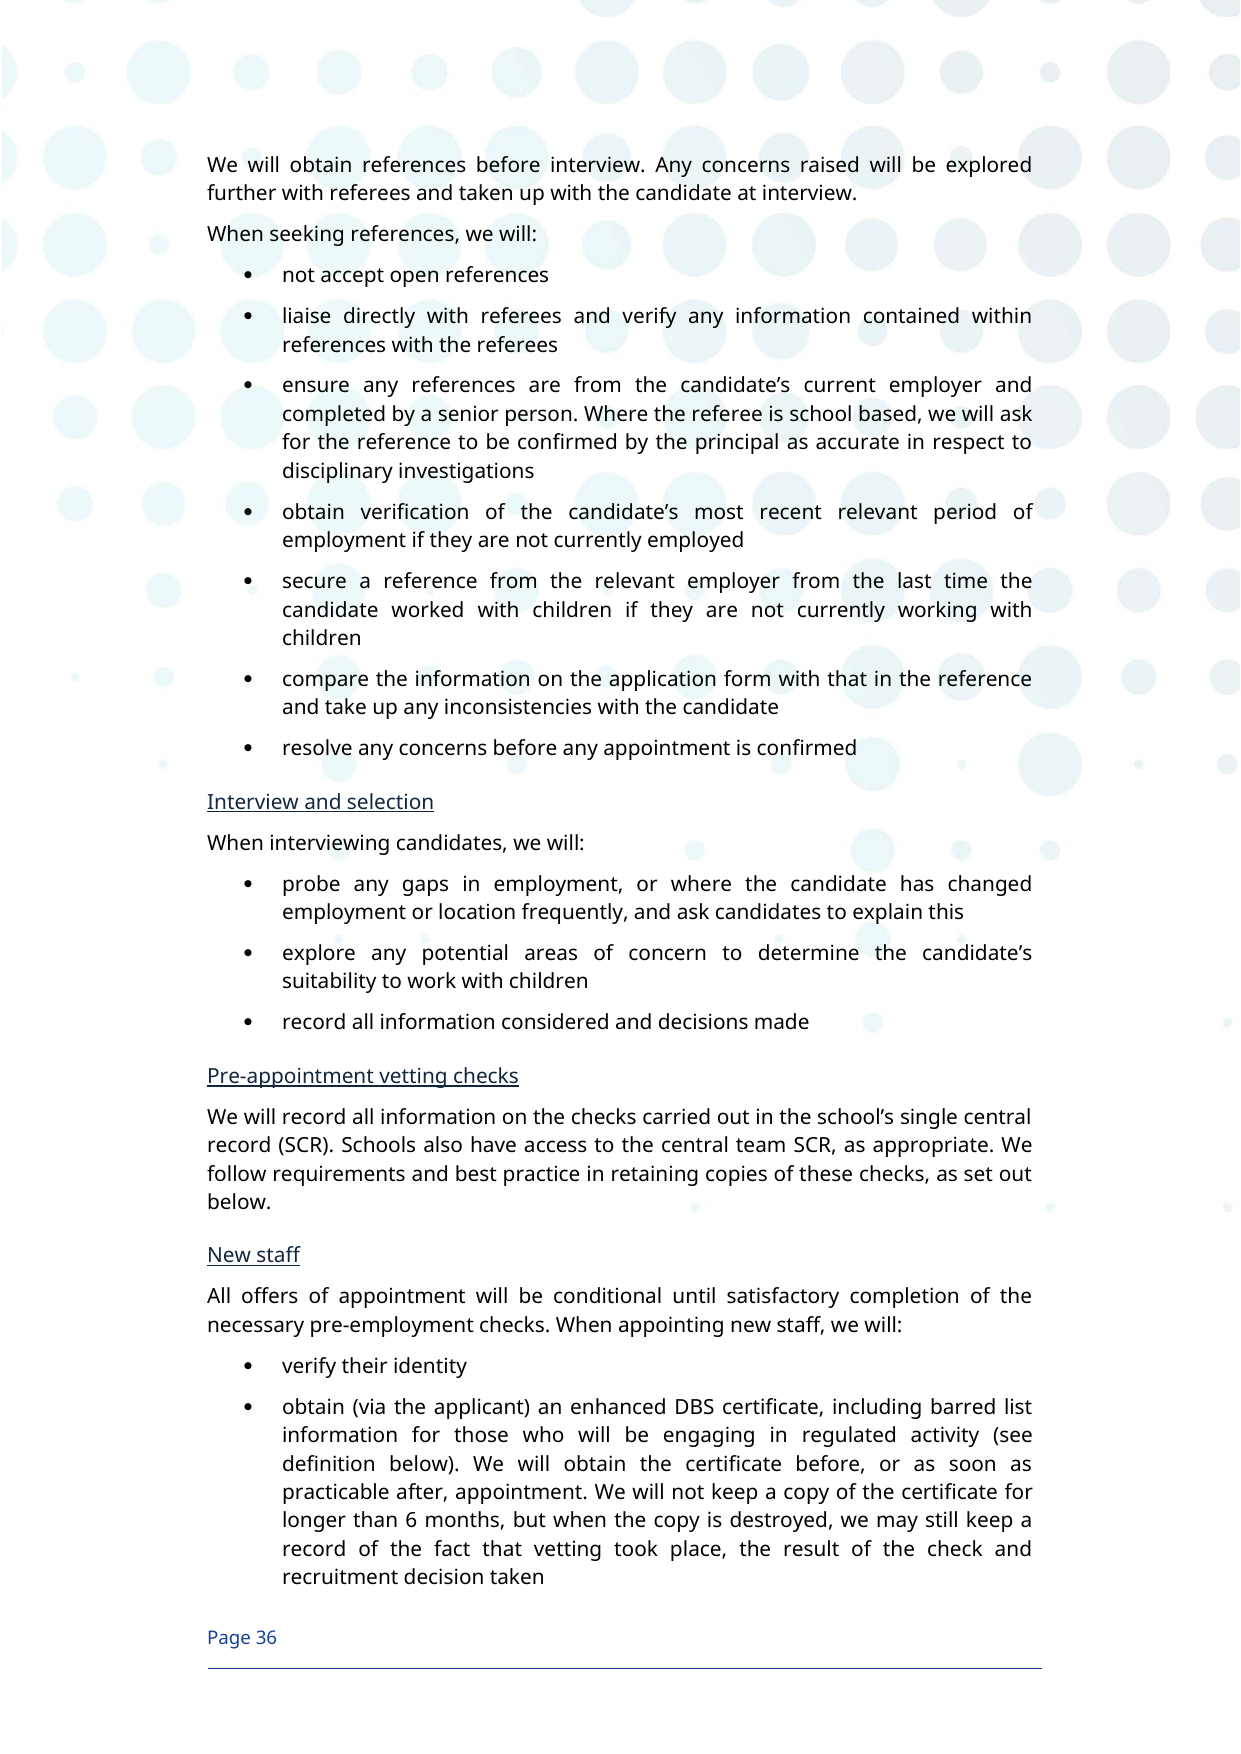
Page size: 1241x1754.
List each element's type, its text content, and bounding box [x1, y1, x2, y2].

text We will record all information on the checks carried out in the school’s single central record (SCR). Schools also have access to the central team SCR, as appropriate. We follow requirements and best practice in retaining copies of these checks, as set out below. [207, 1102, 1033, 1216]
list verify their identity [244, 1351, 1033, 1379]
text When interviewing candidates, we will: [207, 828, 1033, 856]
list secure a reference from the relevant employer from the last time the candidate worked with children if they are not currently working with children [244, 566, 1033, 652]
list probe any gaps in employment, or where the candidate has changed employment or location frequently, and ask candidates to explain this [244, 869, 1033, 926]
text New staff [207, 1241, 1033, 1269]
list record all information considered and decisions made [244, 1007, 1033, 1036]
picture [1, 0, 1241, 1753]
list obtain (via the applicant) an enhanced DBS certificate, including barred list information for those who will be engaging in regulated activity (see definition below). We will obtain the certificate before, or as soon as practicable after, appointment. We will not keep a copy of the certificate for longer than 6 months, but when the copy is destroyed, we may still keep a record of the fact that vetting took place, the result of the check and recruitment decision taken [244, 1392, 1033, 1591]
list resolve any concerns before any appointment is confirmed [244, 733, 1033, 762]
text Pre-appointment vetting checks [207, 1061, 1033, 1089]
list explore any potential areas of concern to determine the candidate’s suitability to work with children [244, 938, 1033, 995]
list compare the information on the application form with that in the reference and take up any inconsistencies with the candidate [244, 664, 1033, 721]
list obtain verification of the candidate’s most recent relevant period of employment if they are not currently employed [244, 497, 1033, 554]
list ensure any references are from the candidate’s current employer and completed by a senior person. Where the referee is school based, we will ask for the reference to be confirmed by the principal as accurate in respect to disciplinary investigations [244, 371, 1033, 484]
text Interview and selection [207, 787, 1033, 815]
text When seeking references, we will: [207, 219, 1033, 248]
list liaise directly with referees and verify any information contained within references with the referees [244, 301, 1033, 358]
list not accept open references [244, 260, 1033, 289]
text All offers of appointment will be conditional until satisfactory completion of the necessary pre-employment checks. When appointing new staff, we will: [207, 1282, 1033, 1338]
text We will obtain references before interview. Any concerns raised will be explored further with referees and taken up with the candidate at interview. [207, 150, 1033, 207]
